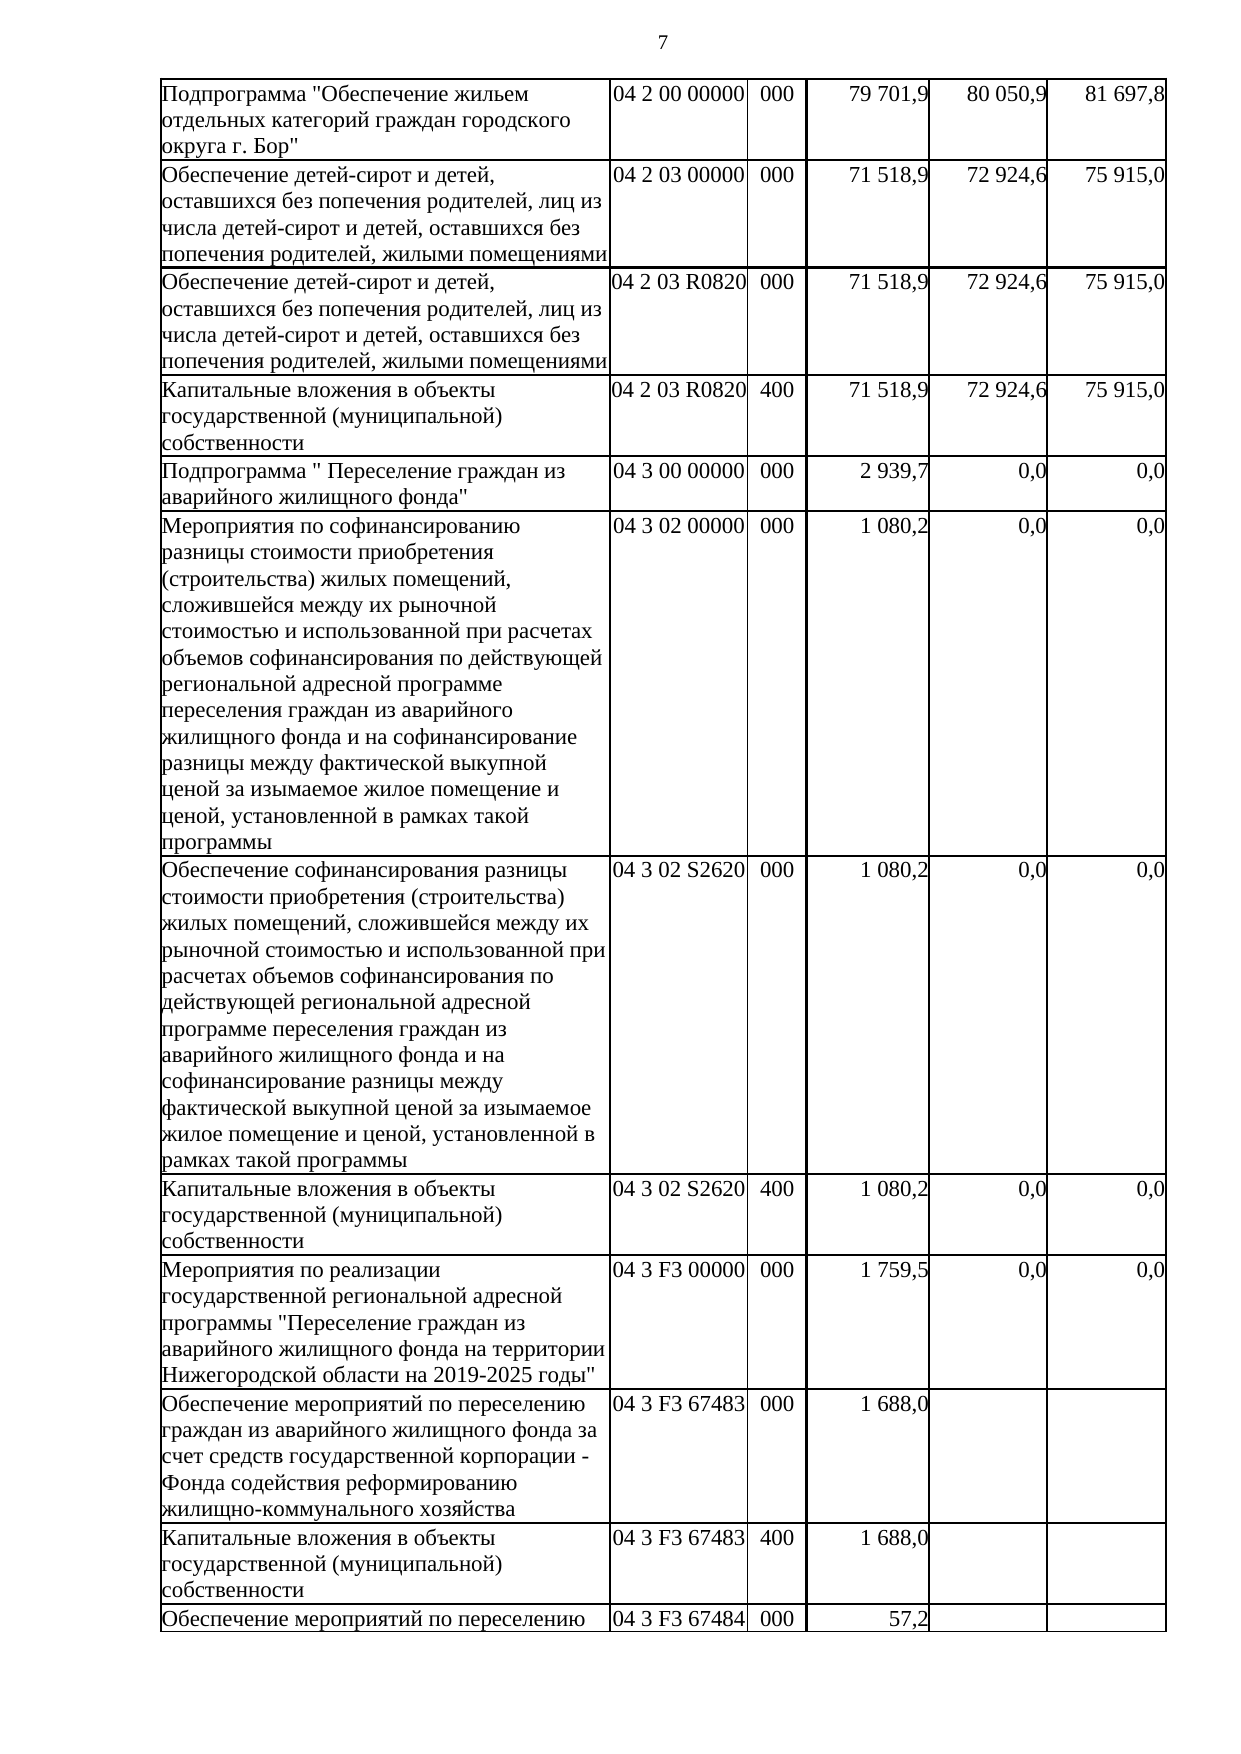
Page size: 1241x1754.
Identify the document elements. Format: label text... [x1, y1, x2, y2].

table_cell 04 3 02 00000 [611, 512, 747, 854]
table_cell 0,0 [1048, 1175, 1165, 1254]
table_cell 75 915,0 [1048, 161, 1165, 266]
table_cell 0,0 [930, 857, 1046, 1173]
table_cell 04 3 F3 67483 [611, 1390, 747, 1522]
table_cell 400 [748, 1524, 805, 1603]
table_cell 80 050,9 [930, 80, 1046, 159]
table_cell 72 924,6 [930, 376, 1046, 455]
table_cell 0,0 [1048, 1256, 1165, 1388]
table_cell 04 3 F3 67483 [611, 1524, 747, 1603]
table_cell 000 [748, 269, 805, 374]
table_cell Обеспечение софинансирования разницы стоимости приобретения (строительства) жилых помещений, сложившейся между их рыночной стоимостью и использованной при расчетах объемов софинансирования по действующей региональной адресной программе переселения граждан из аварийного жилищного фонда и на софинансирование разницы между фактической выкупной ценой за изымаемое жилое помещение и ценой, установленной в рамках такой программы [162, 857, 609, 1173]
table_cell 1 688,0 [808, 1390, 928, 1522]
table_cell 0,0 [1048, 457, 1165, 510]
table_cell 000 [748, 857, 805, 1173]
table_cell 1 759,5 [808, 1256, 928, 1388]
table_cell 2 939,7 [808, 457, 928, 510]
table_cell 400 [748, 376, 805, 455]
table_cell 000 [748, 1605, 805, 1631]
table_cell Мероприятия по реализации государственной региональной адресной программы "Переселение граждан из аварийного жилищного фонда на территории Нижегородской области на 2019-2025 годы" [162, 1256, 609, 1388]
table_cell 0,0 [1048, 857, 1165, 1173]
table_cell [162, 1524, 609, 1603]
table_cell 000 [748, 512, 805, 854]
table_cell 04 2 03 R0820 [611, 376, 747, 455]
table_cell 1 080,2 [808, 1175, 928, 1254]
table_cell [1048, 1390, 1165, 1522]
table_cell 400 [748, 1175, 805, 1254]
table_cell [1048, 1524, 1165, 1603]
table_cell 57,2 [808, 1605, 928, 1631]
table_cell 71 518,9 [808, 376, 928, 455]
table_cell [930, 1605, 1046, 1631]
table_cell 71 518,9 [808, 269, 928, 374]
table_cell 04 3 02 S2620 [611, 1175, 747, 1254]
table_cell Мероприятия по софинансированию разницы стоимости приобретения (строительства) жилых помещений, сложившейся между их рыночной стоимостью и использованной при расчетах объемов софинансирования по действующей региональной адресной программе переселения граждан из аварийного жилищного фонда и на софинансирование разницы между фактической выкупной ценой за изымаемое жилое помещение и ценой, установленной в рамках такой программы [162, 512, 609, 854]
table_cell 79 701,9 [808, 80, 928, 159]
table_cell 81 697,8 [1048, 80, 1165, 159]
table_cell 04 3 02 S2620 [611, 857, 747, 1173]
table_cell 75 915,0 [1048, 376, 1165, 455]
table_cell 04 3 F3 00000 [611, 1256, 747, 1388]
table_cell 75 915,0 [1048, 269, 1165, 374]
table_cell 000 [748, 80, 805, 159]
table_cell 0,0 [930, 512, 1046, 854]
table_cell Обеспечение детей-сирот и детей, оставшихся без попечения родителей, лиц из числа детей-сирот и детей, оставшихся без попечения родителей, жилыми помещениями [162, 269, 609, 374]
table_cell 72 924,6 [930, 269, 1046, 374]
table_cell Капитальные вложения в объекты государственной (муниципальной) собственности [162, 376, 609, 455]
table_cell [162, 1605, 609, 1631]
table_cell [930, 1390, 1046, 1522]
table_cell 04 2 00 00000 [611, 80, 747, 159]
table_cell 04 3 F3 67484 [611, 1605, 747, 1631]
table_cell 000 [748, 1256, 805, 1388]
table_cell 71 518,9 [808, 161, 928, 266]
table_cell 0,0 [1048, 512, 1165, 854]
table_cell 000 [748, 1390, 805, 1522]
table_cell Обеспечение детей-сирот и детей, оставшихся без попечения родителей, лиц из числа детей-сирот и детей, оставшихся без попечения родителей, жилыми помещениями [162, 161, 609, 266]
table_cell 04 3 00 00000 [611, 457, 747, 510]
table_cell Капитальные вложения в объекты государственной (муниципальной) собственности [162, 1175, 609, 1254]
table_cell 72 924,6 [930, 161, 1046, 266]
table_cell 0,0 [930, 1256, 1046, 1388]
table_cell Обеспечение мероприятий по переселению граждан из аварийного жилищного фонда за счет средств государственной корпорации - Фонда содействия реформированию жилищно-коммунального хозяйства [162, 1390, 609, 1522]
table_cell 04 2 03 R0820 [611, 269, 747, 374]
table_cell 000 [748, 457, 805, 510]
table_cell 1 688,0 [808, 1524, 928, 1603]
table_cell [1048, 1605, 1165, 1631]
table_cell 1 080,2 [808, 857, 928, 1173]
table_cell 0,0 [930, 1175, 1046, 1254]
table_cell 1 080,2 [808, 512, 928, 854]
table_cell Подпрограмма " Переселение граждан из аварийного жилищного фонда" [162, 457, 609, 510]
table_cell Подпрограмма "Обеспечение жильем отдельных категорий граждан городского округа г. Бор" [162, 80, 609, 159]
table_cell 0,0 [930, 457, 1046, 510]
table_cell [930, 1524, 1046, 1603]
table_cell 000 [748, 161, 805, 266]
table_cell 04 2 03 00000 [611, 161, 747, 266]
